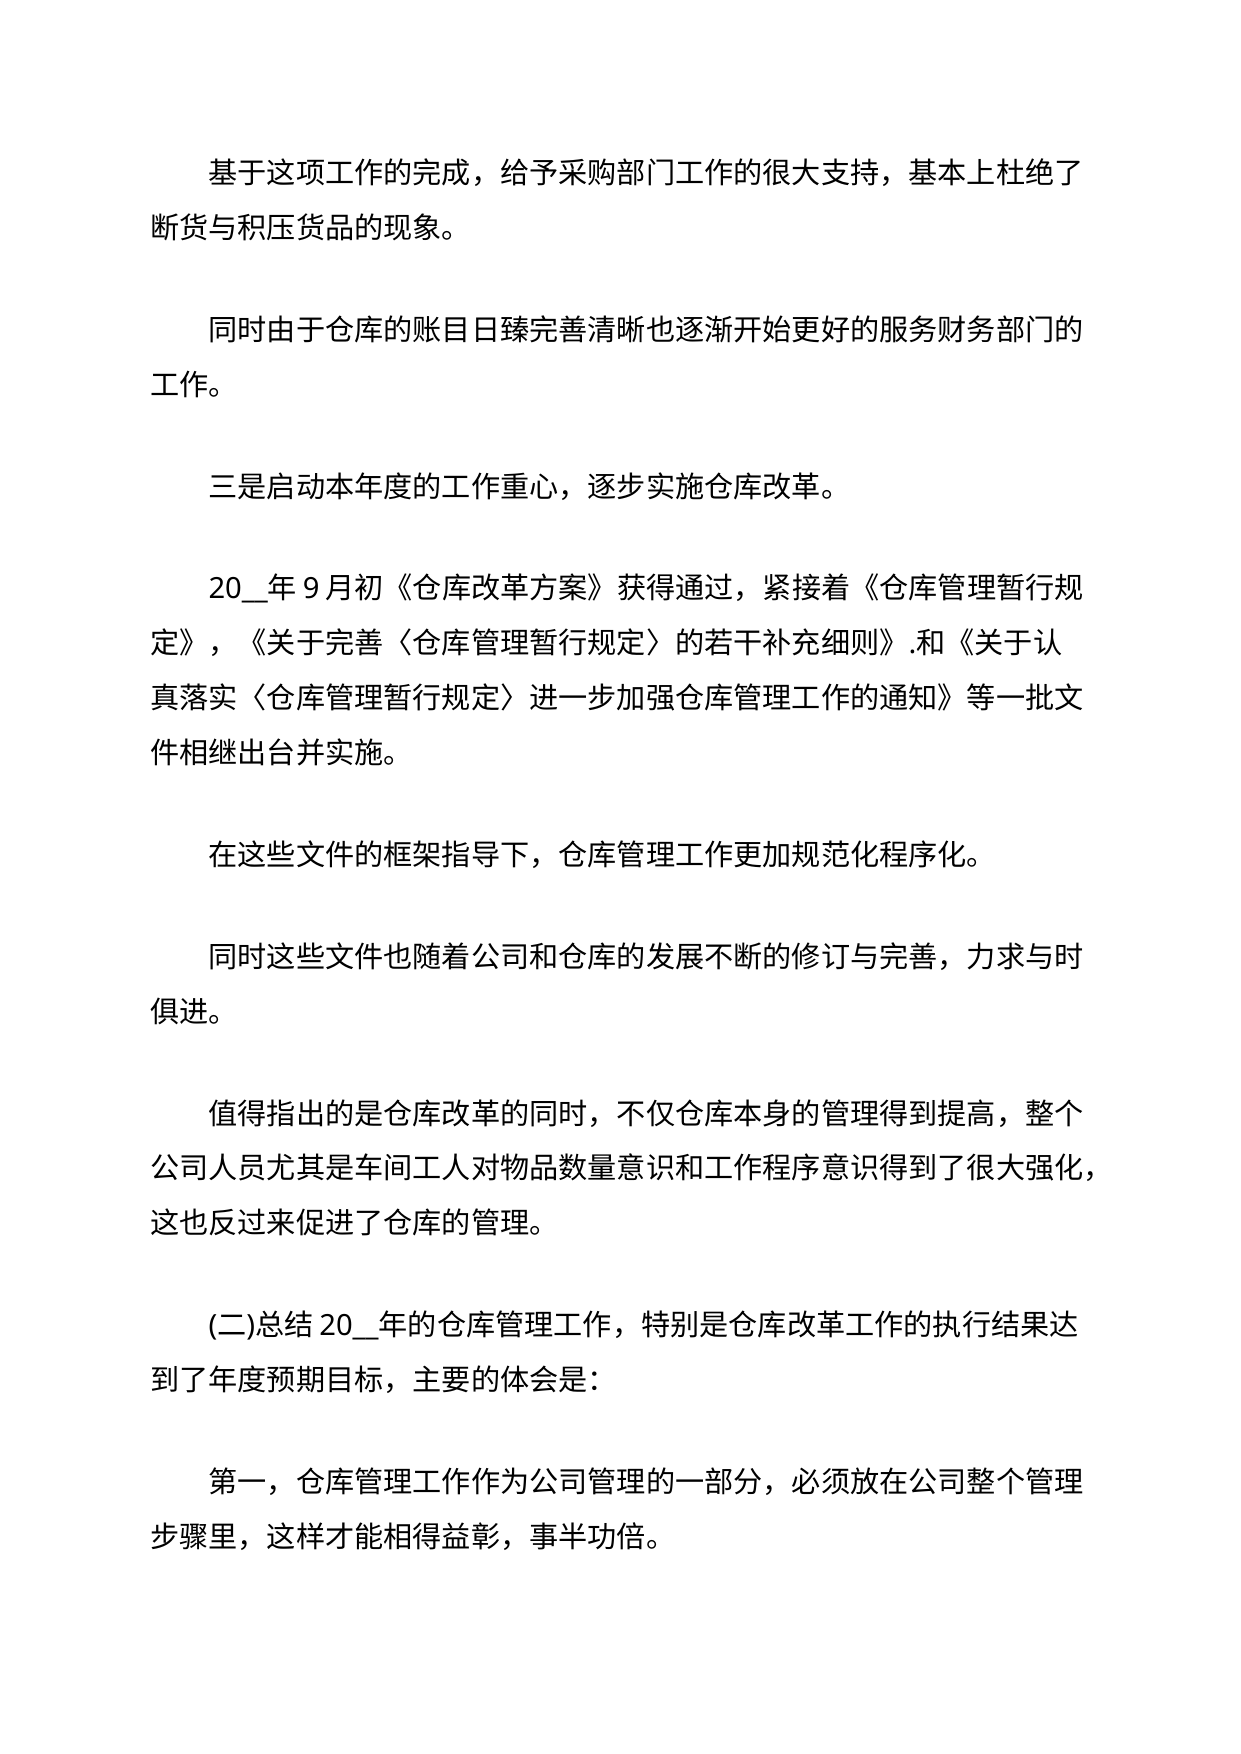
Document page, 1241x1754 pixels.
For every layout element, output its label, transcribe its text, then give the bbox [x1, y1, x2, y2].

text 20__年9月初《仓库改革方案》获得通过，紧接着《仓库管理暂行规定》，《关于完善〈仓库管理暂行规定〉的若干补充细则》.和《关于认真落实〈仓库管理暂行规定〉进一步加强仓库管理工作的通知》等一批文件相继出台并实施。 [150, 565, 1090, 772]
text 三是启动本年度的工作重心，逐步实施仓库改革。 [150, 463, 1090, 506]
text 同时这些文件也随着公司和仓库的发展不断的修订与完善，力求与时俱进。 [150, 933, 1090, 1031]
text 同时由于仓库的账目日臻完善清晰也逐渐开始更好的服务财务部门的工作。 [150, 307, 1090, 404]
text 值得指出的是仓库改革的同时，不仅仓库本身的管理得到提高，整个公司人员尤其是车间工人对物品数量意识和工作程序意识得到了很大强化，这也反过来促进了仓库的管理。 [150, 1090, 1090, 1242]
text (二)总结20__年的仓库管理工作，特别是仓库改革工作的执行结果达到了年度预期目标，主要的体会是： [150, 1302, 1090, 1399]
text 第一，仓库管理工作作为公司管理的一部分，必须放在公司整个管理步骤里，这样才能相得益彰，事半功倍。 [150, 1458, 1090, 1556]
text 基于这项工作的完成，给予采购部门工作的很大支持，基本上杜绝了断货与积压货品的现象。 [150, 150, 1090, 247]
text 在这些文件的框架指导下，仓库管理工作更加规范化程序化。 [150, 832, 1090, 874]
